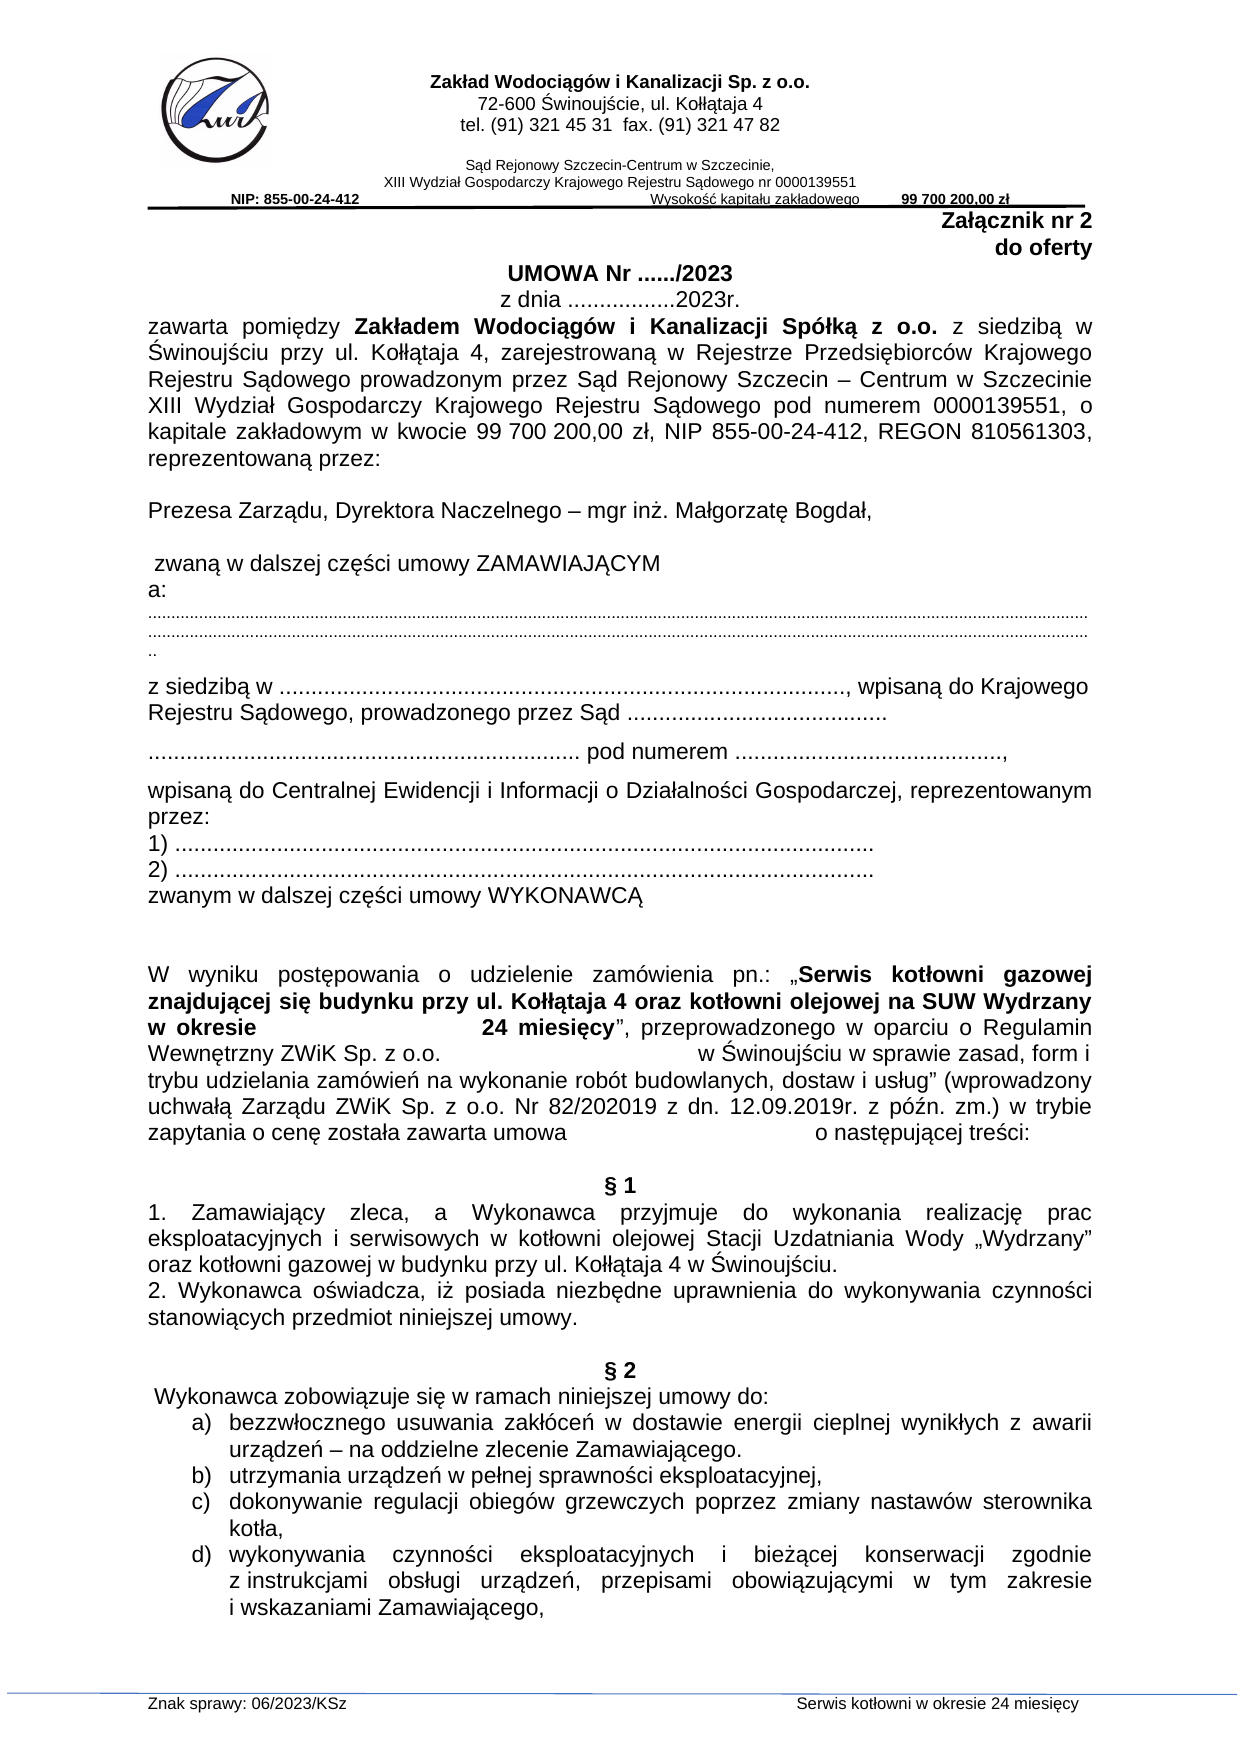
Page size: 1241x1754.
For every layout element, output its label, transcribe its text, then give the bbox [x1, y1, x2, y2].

text W wyniku postępowania o udzielenie zamówienia pn.: „Serwis kotłowni gazowej znajdującej się budynku przy ul. Kołłątaja 4 oraz kotłowni olejowej na SUW Wydrzany w okresie 24 miesięcy”, przeprowadzonego w oparciu o Regulamin Wewnętrzny ZWiK Sp. z o.o. w Świnoujściu w sprawie zasad, form i trybu udzielania zamówień na wykonanie robót budowlanych, dostaw i usług” (wprowadzony uchwałą Zarządu ZWiK Sp. z o.o. Nr 82/202019 z dn. 12.09.2019r. z późn. zm.) w trybie zapytania o cenę została zawarta umowa o następującej treści: [148, 961, 1092, 1146]
text 1. Zamawiający zleca, a Wykonawca przyjmuje do wykonania realizację prac eksploatacyjnych i serwisowych w kotłowni olejowej Stacji Uzdatniania Wody „Wydrzany” oraz kotłowni gazowej w budynku przy ul. Kołłątaja 4 w Świnoujściu. [148, 1198, 1092, 1277]
text zawarta pomiędzy Zakładem Wodociągów i Kanalizacji Spółką z o.o. z siedzibą w Świnoujściu przy ul. Kołłątaja 4, zarejestrowaną w Rejestrze Przedsiębiorców Krajowego Rejestru Sądowego prowadzonym przez Sąd Rejonowy Szczecin – Centrum w Szczecinie XIII Wydział Gospodarczy Krajowego Rejestru Sądowego pod numerem 0000139551, o kapitale zakładowym w kwocie 99 700 200,00 zł, NIP 855-00-24-412, REGON 810561303, reprezentowaną przez: [148, 313, 1092, 471]
title do oferty [148, 234, 1092, 260]
text zwaną w dalszej części umowy ZAMAWIAJĄCYM [148, 550, 1092, 576]
text .................................................................... pod numerem .........................................., [148, 738, 1092, 764]
list utrzymania urządzeń w pełnej sprawności eksploatacyjnej, [191, 1462, 1092, 1488]
text wpisaną do Centralnej Ewidencji i Informacji o Działalności Gospodarczej, reprezentowanym przez: [148, 777, 1092, 829]
text § 2 [148, 1357, 1092, 1383]
text Wykonawca zobowiązuje się w ramach niniejszej umowy do: [154, 1383, 1092, 1409]
text 1) .............................................................................................................. [148, 829, 1092, 856]
text ........................................................................................................................................................................................................................................................................................................................................................................................................................ [148, 603, 1092, 660]
text a: [148, 576, 1092, 603]
text § 1 [148, 1172, 1092, 1198]
text z dnia .................2023r. [148, 286, 1092, 313]
list bezzwłocznego usuwania zakłóceń w dostawie energii cieplnej wynikłych z awarii urządzeń – na oddzielne zlecenie Zamawiającego. [191, 1409, 1092, 1462]
text Prezesa Zarządu, Dyrektora Naczelnego – mgr inż. Małgorzatę Bogdał, [148, 497, 1092, 524]
text 2. Wykonawca oświadcza, iż posiada niezbędne uprawnienia do wykonywania czynności stanowiących przedmiot niniejszej umowy. [148, 1277, 1092, 1330]
text z siedzibą w ........................................................................................., wpisaną do Krajowego Rejestru Sądowego, prowadzonego przez Sąd ......................................... [148, 673, 1092, 725]
list wykonywania czynności eksploatacyjnych i bieżącej konserwacji zgodnie z instrukcjami obsługi urządzeń, przepisami obowiązującymi w tym zakresie i wskazaniami Zamawiającego, [191, 1541, 1092, 1620]
list dokonywanie regulacji obiegów grzewczych poprzez zmiany nastawów sterownika kotła, [191, 1488, 1092, 1541]
text zwanym w dalszej części umowy WYKONAWCĄ [148, 882, 1092, 908]
picture [158, 54, 272, 167]
title UMOWA Nr ....../2023 [148, 260, 1092, 286]
title Załącznik nr 2 [148, 207, 1092, 234]
text 2) .............................................................................................................. [148, 856, 1092, 882]
